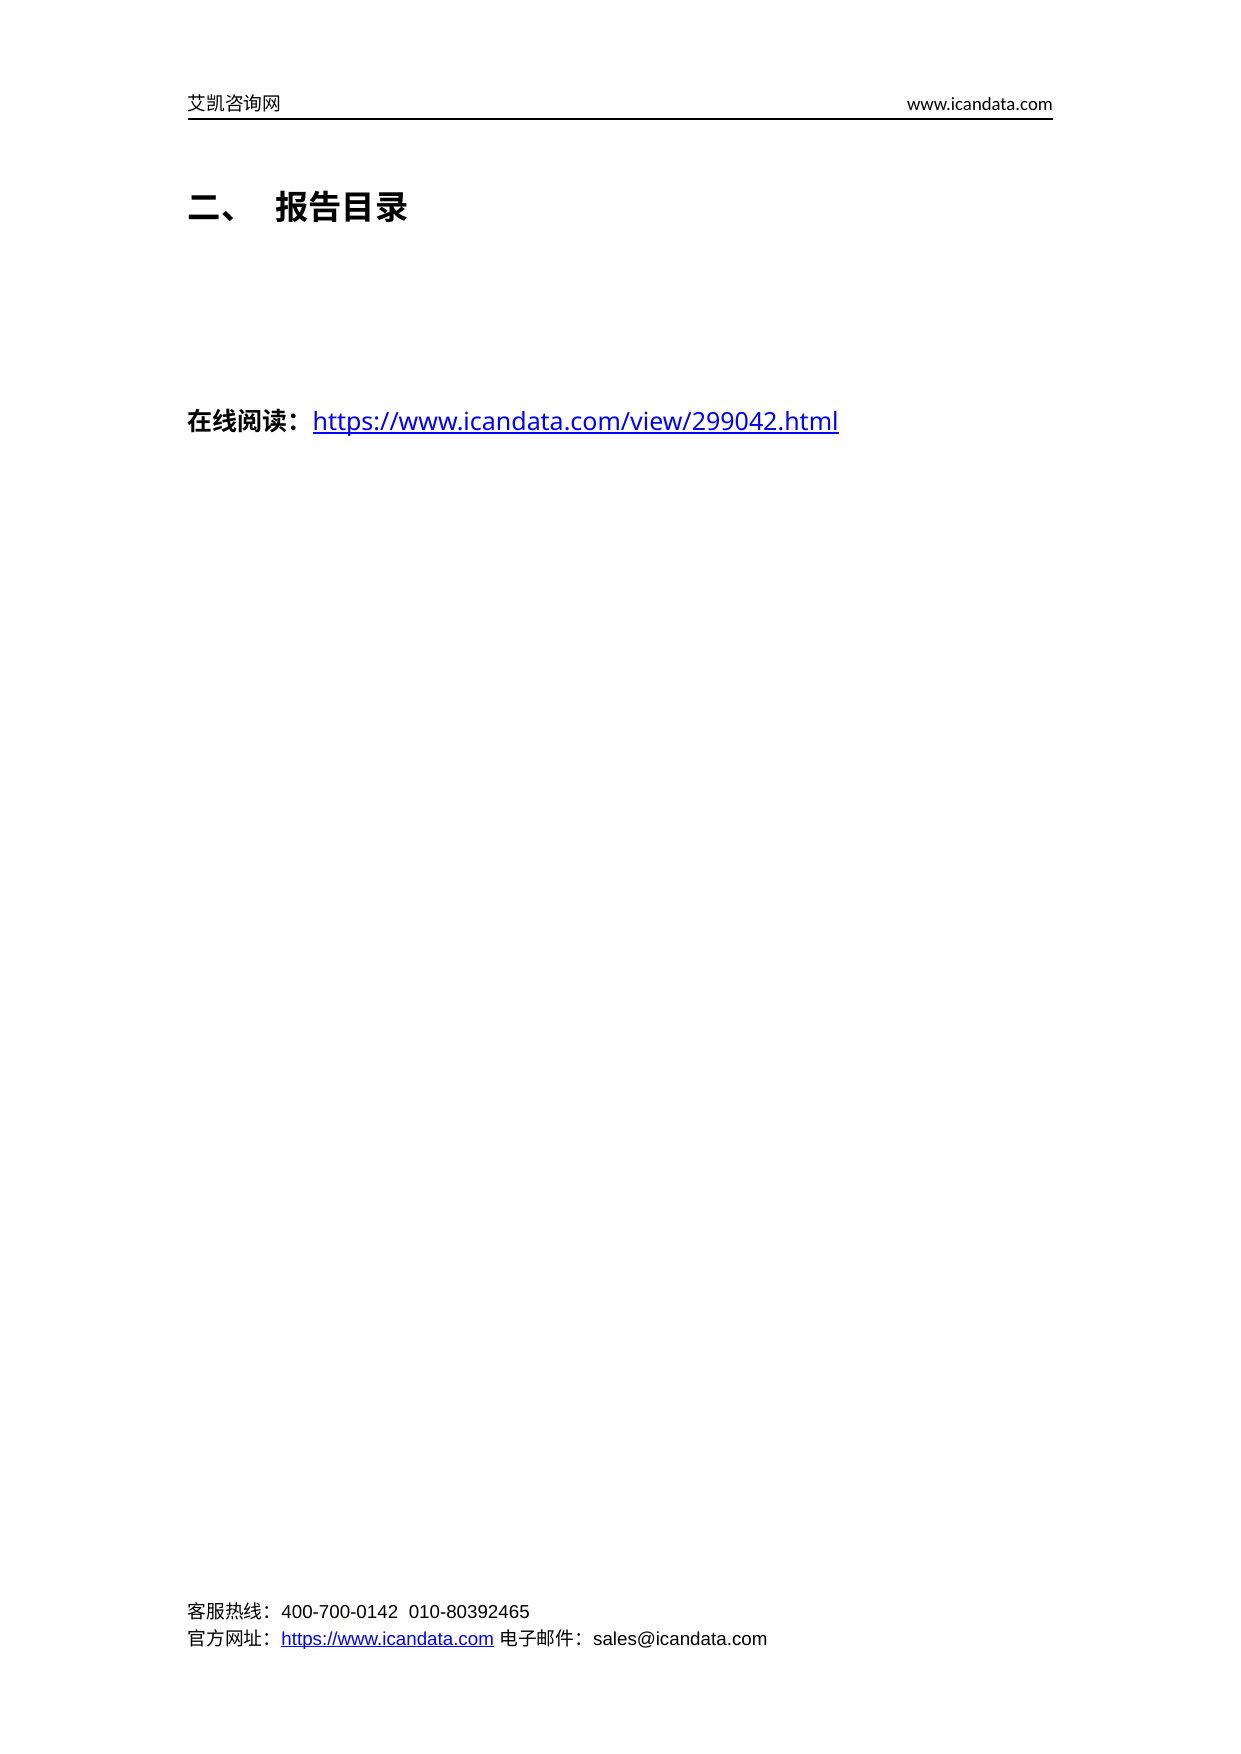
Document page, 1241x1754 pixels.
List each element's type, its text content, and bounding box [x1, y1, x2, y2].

text 在线阅读：https://www.icandata.com/view/299042.html [187, 387, 1053, 452]
subtitle 报告目录 [187, 172, 1053, 237]
